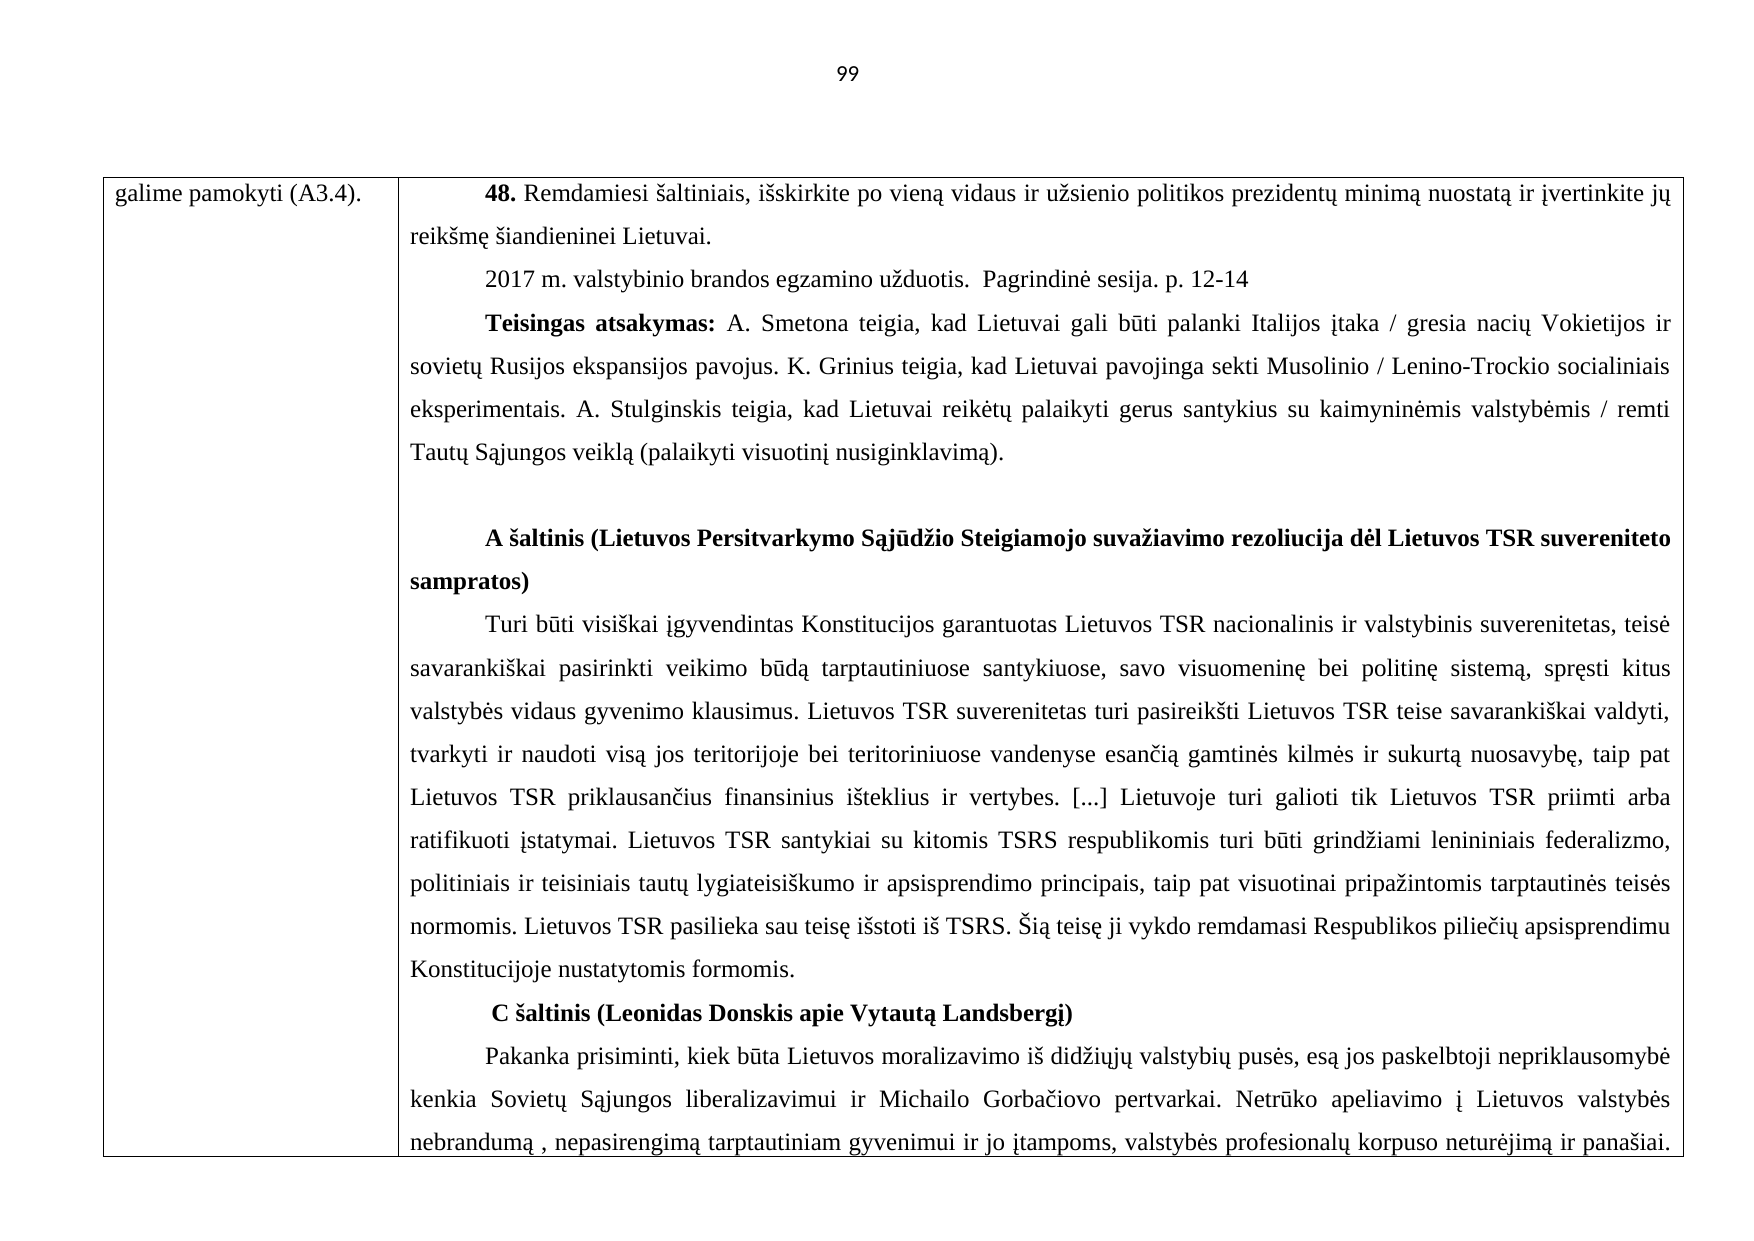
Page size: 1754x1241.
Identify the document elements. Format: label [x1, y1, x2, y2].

table_cell [104, 178, 398, 1156]
table_cell [399, 178, 1683, 1156]
